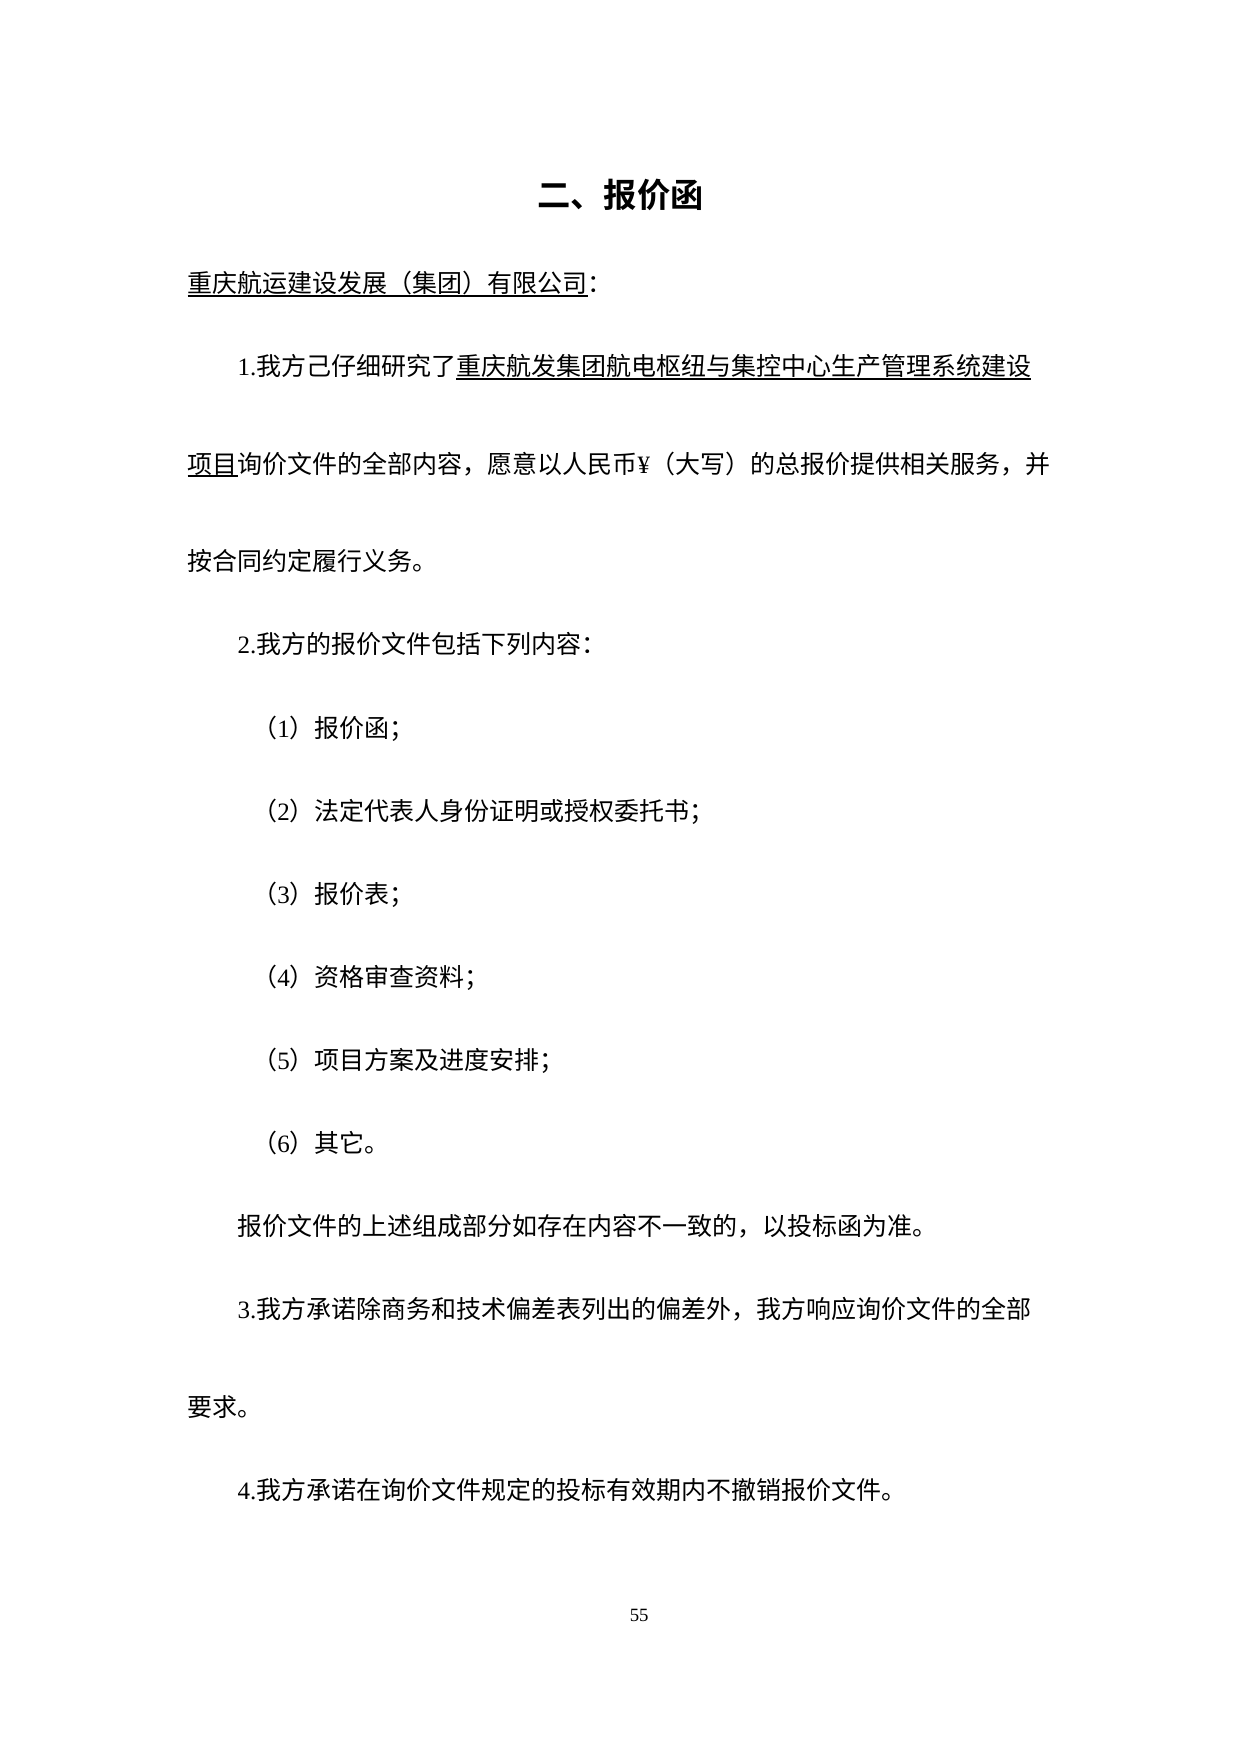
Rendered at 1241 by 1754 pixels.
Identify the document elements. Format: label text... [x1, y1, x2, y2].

text （6）其它。 [231, 1109, 1053, 1174]
text 4.我方承诺在询价文件规定的投标有效期内不撤销报价文件。 [187, 1456, 1053, 1521]
text 重庆航运建设发展（集团）有限公司： [187, 249, 1053, 314]
text （3）报价表； [231, 860, 1053, 925]
text 报价文件的上述组成部分如存在内容不一致的，以投标函为准。 [187, 1192, 1053, 1257]
text 1.我方己仔细研究了重庆航发集团航电枢纽与集控中心生产管理系统建设项目询价文件的全部内容，愿意以人民币¥（大写）的总报价提供相关服务，并按合同约定履行义务。 [187, 332, 1053, 592]
text （5）项目方案及进度安排； [231, 1026, 1053, 1091]
text （4）资格审查资料； [231, 943, 1053, 1008]
text （2）法定代表人身份证明或授权委托书； [231, 777, 1053, 842]
text 3.我方承诺除商务和技术偏差表列出的偏差外，我方响应询价文件的全部要求。 [187, 1276, 1053, 1438]
text （1）报价函； [231, 694, 1053, 759]
text 2.我方的报价文件包括下列内容： [187, 611, 1053, 676]
subtitle 二、报价函 [187, 160, 1053, 225]
